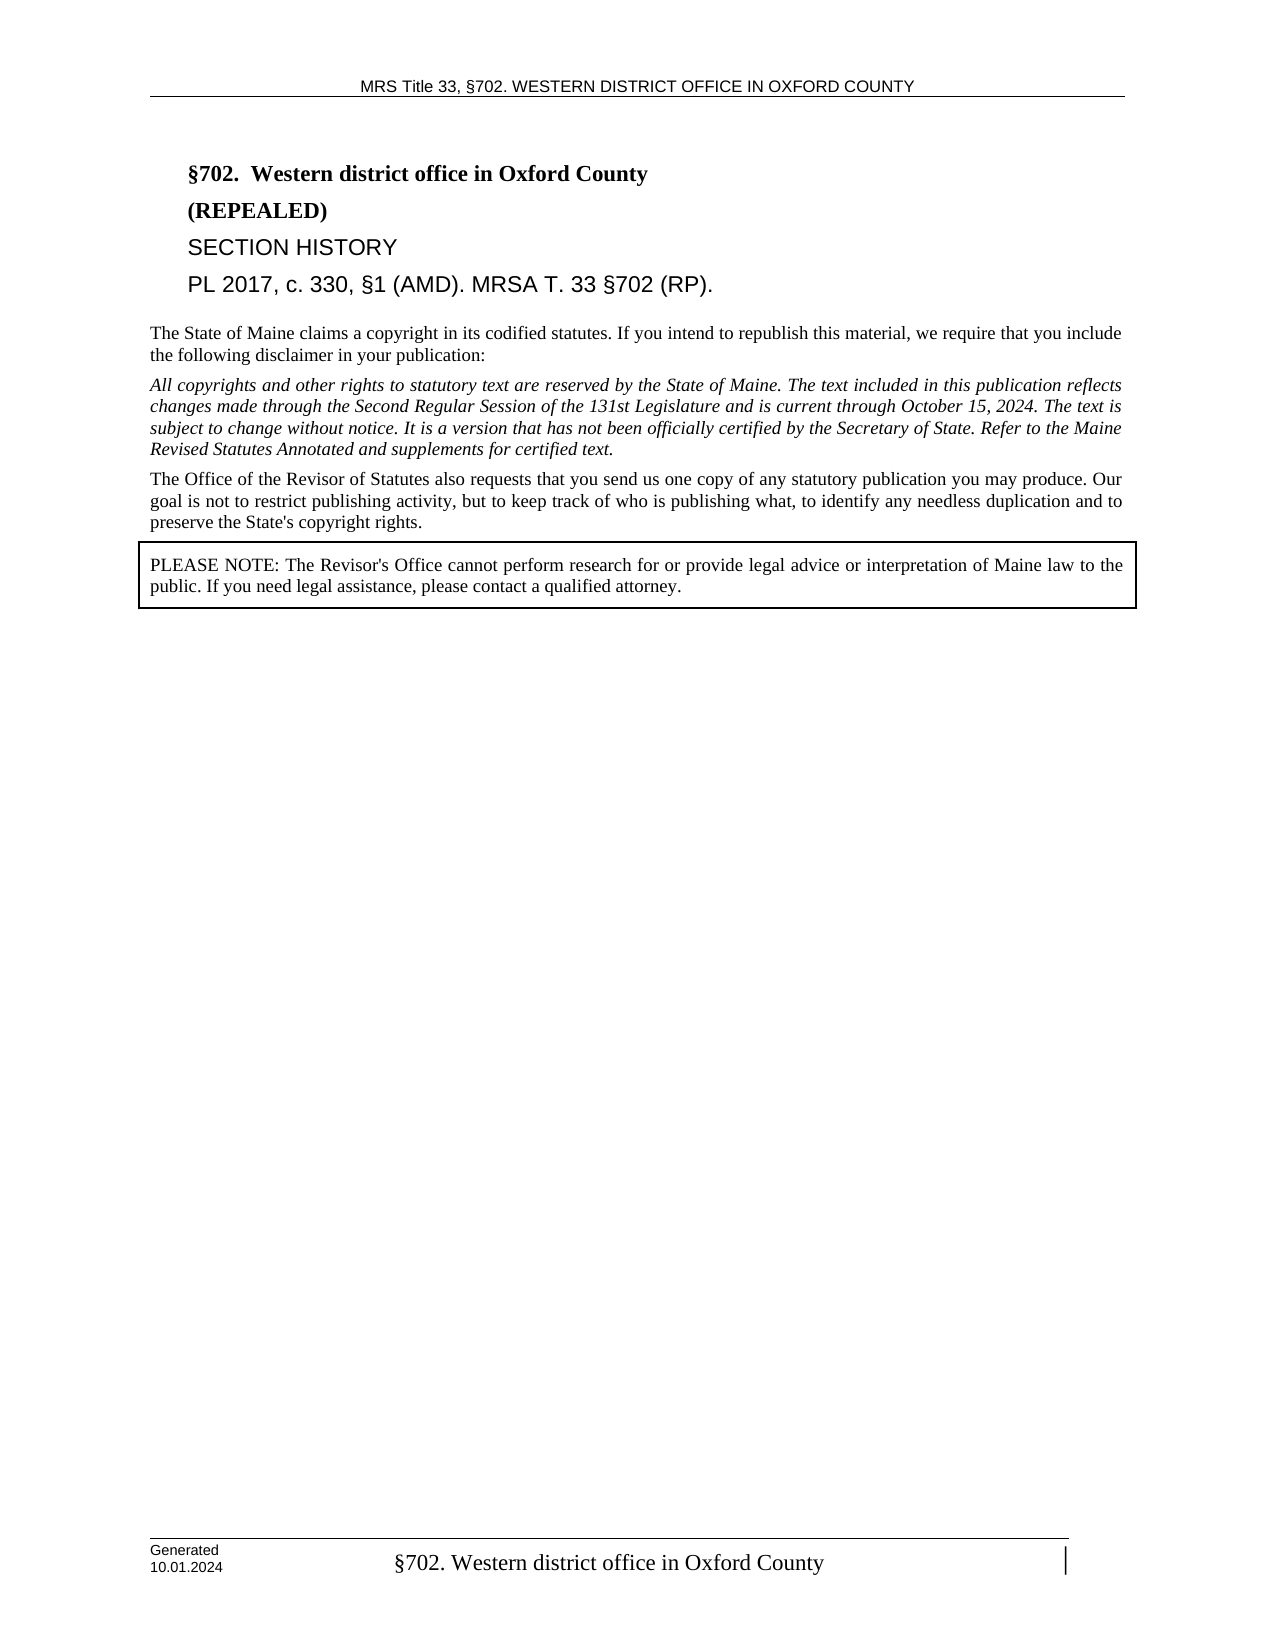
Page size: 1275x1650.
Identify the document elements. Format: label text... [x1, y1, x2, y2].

text The State of Maine claims a copyright in its codified statutes. If you intend to republish this material, we require that you include the following disclaimer in your publication: [150, 322, 1125, 365]
text All copyrights and other rights to statutory text are reserved by the State of Maine. The text included in this publication reflects changes made through the Second Regular Session of the 131st Legislature and is current through October 15, 2024 . The text is subject to change without notice. It is a version that has not been officially certified by the Secretary of State. Refer to the Maine Revised Statutes Annotated and supplements for certified text. [150, 373, 1125, 460]
text SECTION HISTORY [187, 234, 1125, 260]
text §702. Western district office in Oxford County [187, 160, 1125, 187]
text PL 2017, c. 330, §1 (AMD). MRSA T. 33 §702 (RP). [187, 271, 1125, 297]
text The Office of the Revisor of Statutes also requests that you send us one copy of any statutory publication you may produce. Our goal is not to restrict publishing activity, but to keep track of who is publishing what, to identify any needless duplication and to preserve the State's copyright rights. [150, 468, 1125, 533]
text PLEASE NOTE: The Revisor's Office cannot perform research for or provide legal advice or interpretation of Maine law to the public. If you need legal assistance, please contact a qualified attorney. [140, 543, 1135, 607]
text (REPEALED) [187, 197, 1125, 223]
